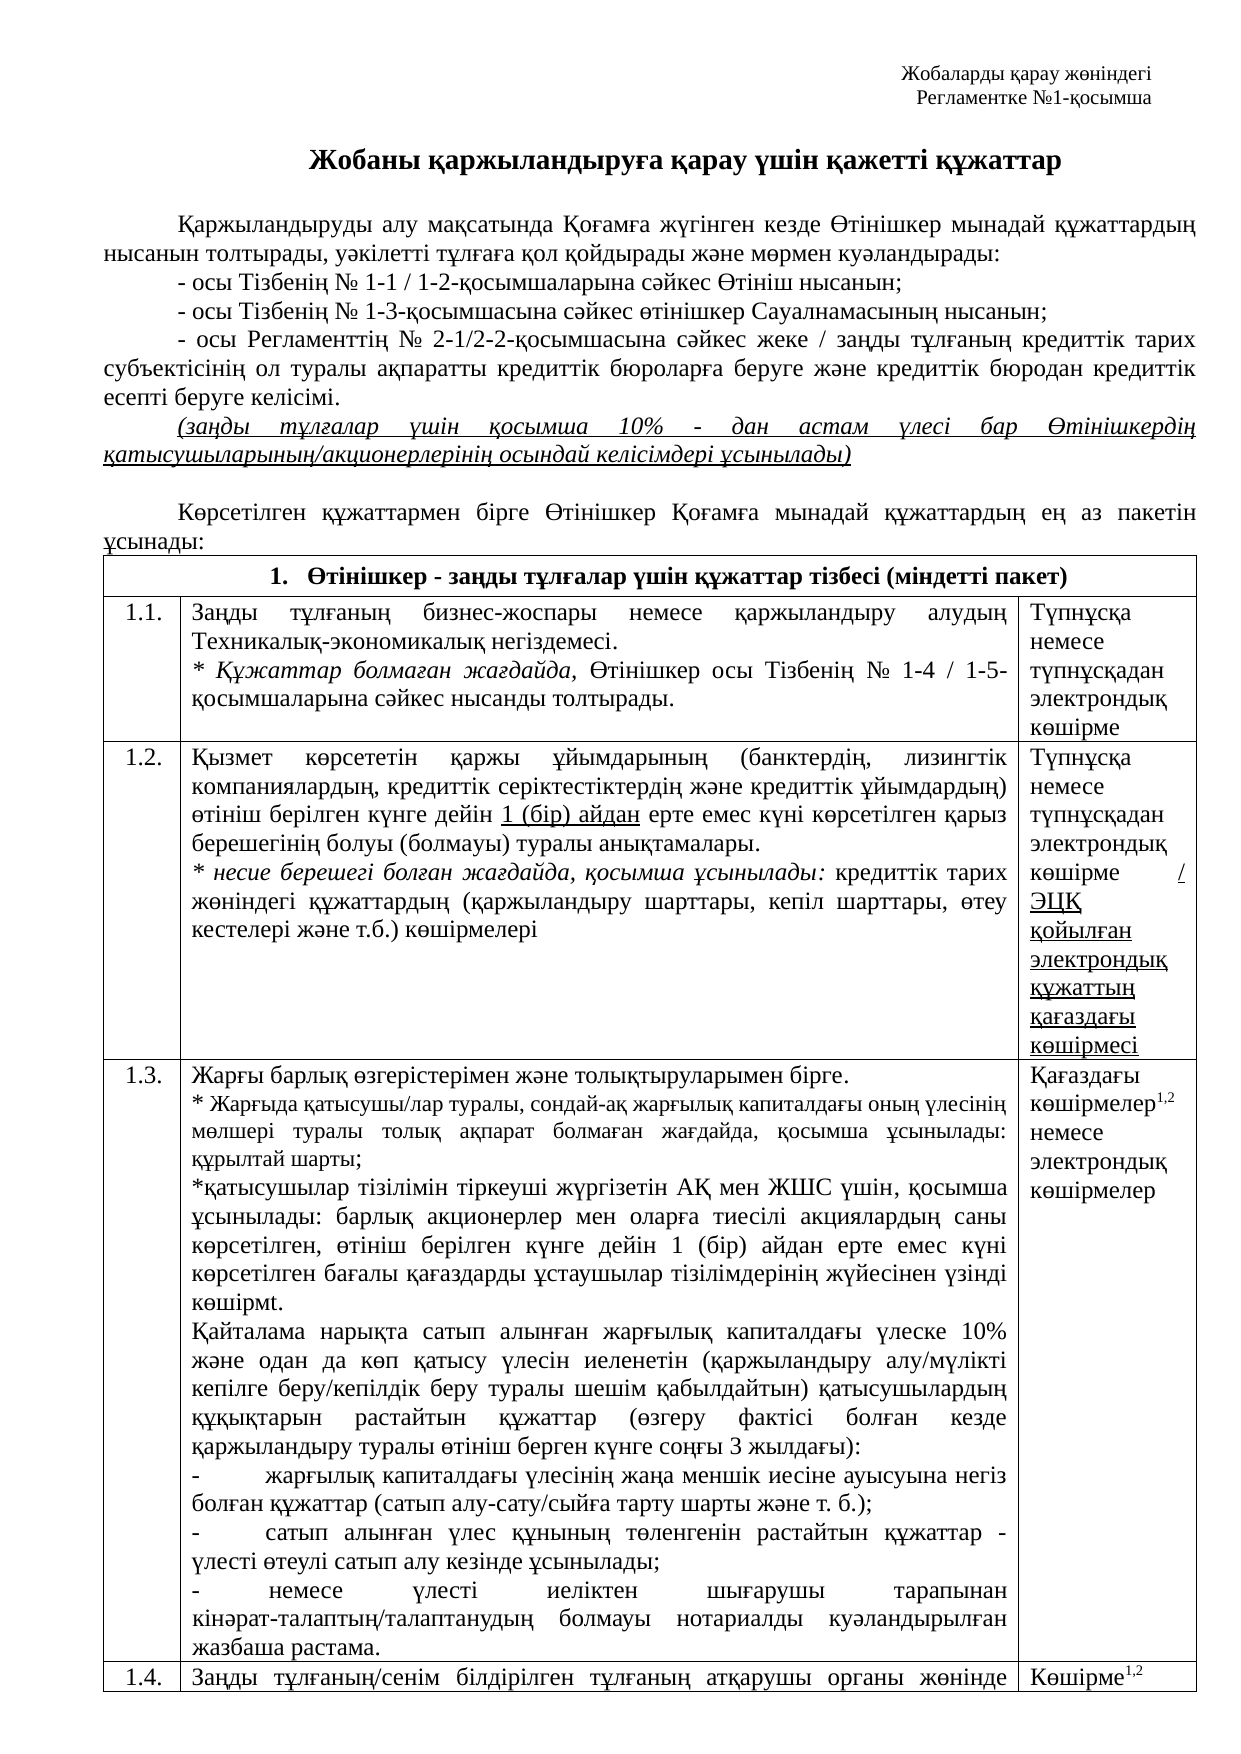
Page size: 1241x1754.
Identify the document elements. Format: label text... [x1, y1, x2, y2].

text - осы Регламенттің № 2-1/2-2-қосымшасына сәйкес жеке / заңды тұлғаның кредиттік тарих субъектісінің ол туралы ақпаратты кредиттік бюроларға беруге және кредиттік бюродан кредиттік есепті беруге келісімі. [103, 324, 1196, 411]
text Қаржыландыруды алу мақсатында Қоғамға жүгінген кезде Өтінішкер мынадай құжаттардың нысанын толтырады, уәкілетті тұлғаға қол қойдырады және мөрмен куәландырады: [103, 209, 1196, 267]
text - осы Тізбенің № 1-3-қосымшасына сәйкес өтінішкер Сауалнамасының нысанын; [103, 296, 1196, 324]
text - осы Тізбенің № 1-1 / 1-2-қосымшаларына сәйкес Өтініш нысанын; [103, 267, 1196, 296]
table_cell Түпнұсқа немесе түпнұсқадан электрондық көшірме / ЭЦҚ қойылған электрондық құжаттың қағаздағы көшірмесі [1019, 742, 1196, 1059]
table_cell 1.4. [104, 1662, 180, 1691]
table_cell Түпнұсқа немесе түпнұсқадан электрондық көшірме [1019, 597, 1196, 741]
table_cell 1.2. [104, 742, 180, 1059]
table_cell 1.3. [104, 1060, 180, 1661]
table_cell 1.1. [104, 597, 180, 741]
table_cell Қызмет көрсететін қаржы ұйымдарының (банктердің, лизингтік компаниялардың, кредиттік серіктестіктердің және кредиттік ұйымдардың) өтініш берілген күнге дейін 1 (бір) айдан ерте емес күні көрсетілген қарыз берешегінің болуы (болмауы) туралы анықтамалары. * несие берешегі болған жағдайда, қосымша ұсынылады: кредиттік тарих жөніндегі құжаттардың (қаржыландыру шарттары, кепіл шарттары, өтеу кестелері және т.б.) көшірмелері [181, 742, 1018, 1059]
table_cell Заңды тұлғаның бизнес-жоспары немесе қаржыландыру алудың Техникалық-экономикалық негіздемесі. * Құжаттар болмаған жағдайда, Өтінішкер осы Тізбенің № 1-4 / 1-5-қосымшаларына сәйкес нысанды толтырады. [181, 597, 1018, 741]
table_cell Қағаздағы көшірмелер1,2 немесе электрондық көшірмелер [1019, 1060, 1196, 1661]
text Жобаларды қарау жөніндегі [177, 61, 1152, 85]
table_cell Жарғы барлық өзгерістерімен және толықтыруларымен бірге. * Жарғыда қатысушы/лар туралы, сондай-ақ жарғылық капиталдағы оның үлесінің мөлшері туралы толық ақпарат болмаған жағдайда, қосымша ұсынылады: құрылтай шарты; *қатысушылар тізілімін тіркеуші жүргізетін АҚ мен ЖШС үшін, қосымша ұсынылады: барлық акционерлер мен оларға тиесілі акциялардың саны көрсетілген, өтініш берілген күнге дейін 1 (бір) айдан ерте емес күні көрсетілген бағалы қағаздарды ұстаушылар тізілімдерінің жүйесінен үзінді көшірмt. Қайталама нарықта сатып алынған жарғылық капиталдағы үлеске 10% және одан да көп қатысу үлесін иеленетін (қаржыландыру алу/мүлікті кепілге беру/кепілдік беру туралы шешім қабылдайтын) қатысушылардың құқықтарын растайтын құжаттар (өзгеру фактісі болған кезде қаржыландыру туралы өтініш берген күнге соңғы 3 жылдағы): - жарғылық капиталдағы үлесінің жаңа меншік иесіне ауысуына негіз болған құжаттар (сатып алу-сату/сыйға тарту шарты және т. б.); - сатып алынған үлес құнының төленгенін растайтын құжаттар - үлесті өтеулі сатып алу кезінде ұсынылады; - немесе үлесті иеліктен шығарушы тарапынан кінәрат-талаптың/талаптанудың болмауы нотариалды куәландырылған жазбаша растама. [181, 1060, 1018, 1661]
text Көрсетілген құжаттармен бірге Өтінішкер Қоғамға мынадай құжаттардың ең аз пакетін ұсынады: [103, 497, 1196, 554]
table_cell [181, 1662, 1018, 1691]
text (заңды тұлғалар үшін қосымша 10% - дан астам үлесі бар Өтінішкердің қатысушыларының/акционерлерінің осындай келісімдері ұсынылады) [103, 411, 1196, 468]
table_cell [1019, 1662, 1196, 1691]
text Жобаны қаржыландыруға қарау үшін қажетті құжаттар [177, 142, 1152, 176]
table_header Өтінішкер - заңды тұлғалар үшін құжаттар тізбесі (міндетті пакет) [104, 556, 1196, 596]
text Регламентке №1-қосымша [177, 85, 1152, 109]
